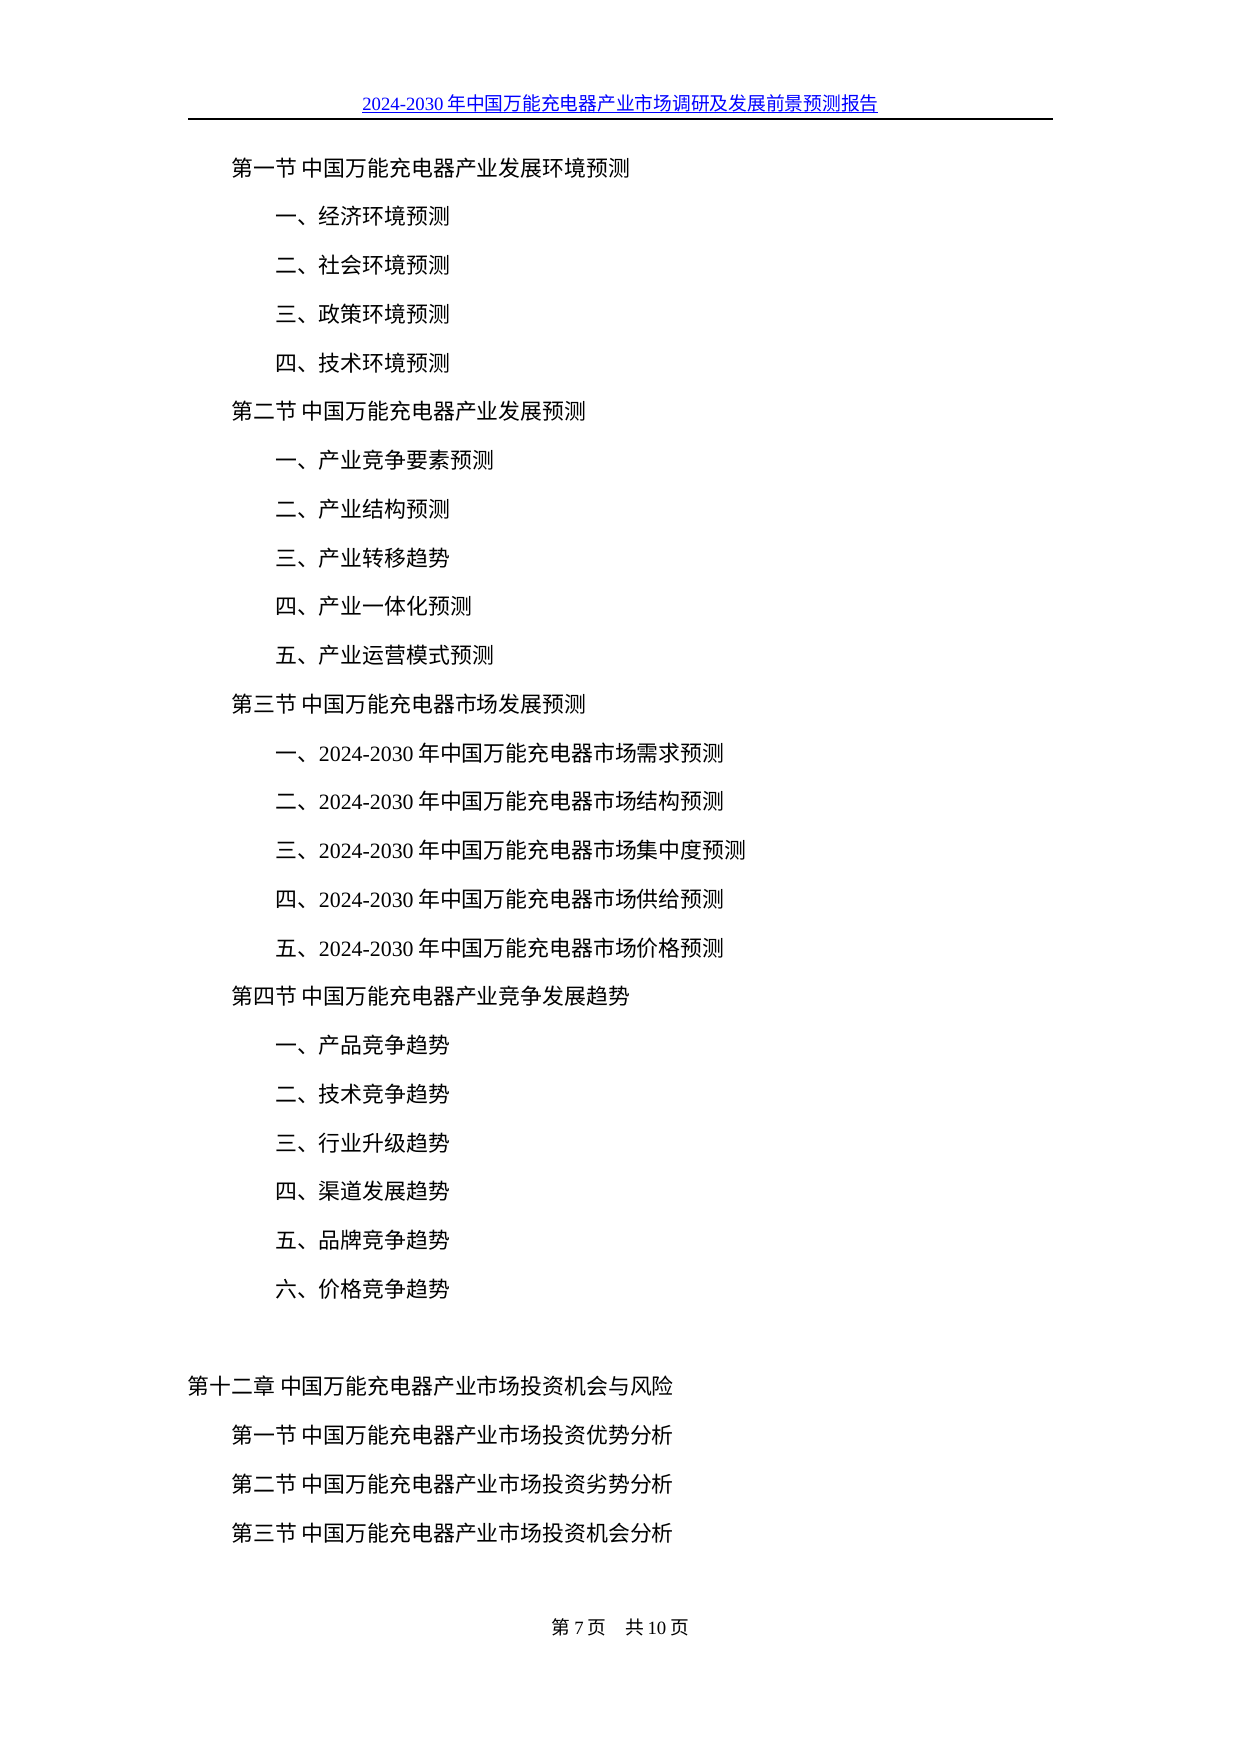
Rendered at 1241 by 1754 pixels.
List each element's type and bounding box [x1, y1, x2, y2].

text [187, 150, 1053, 1548]
